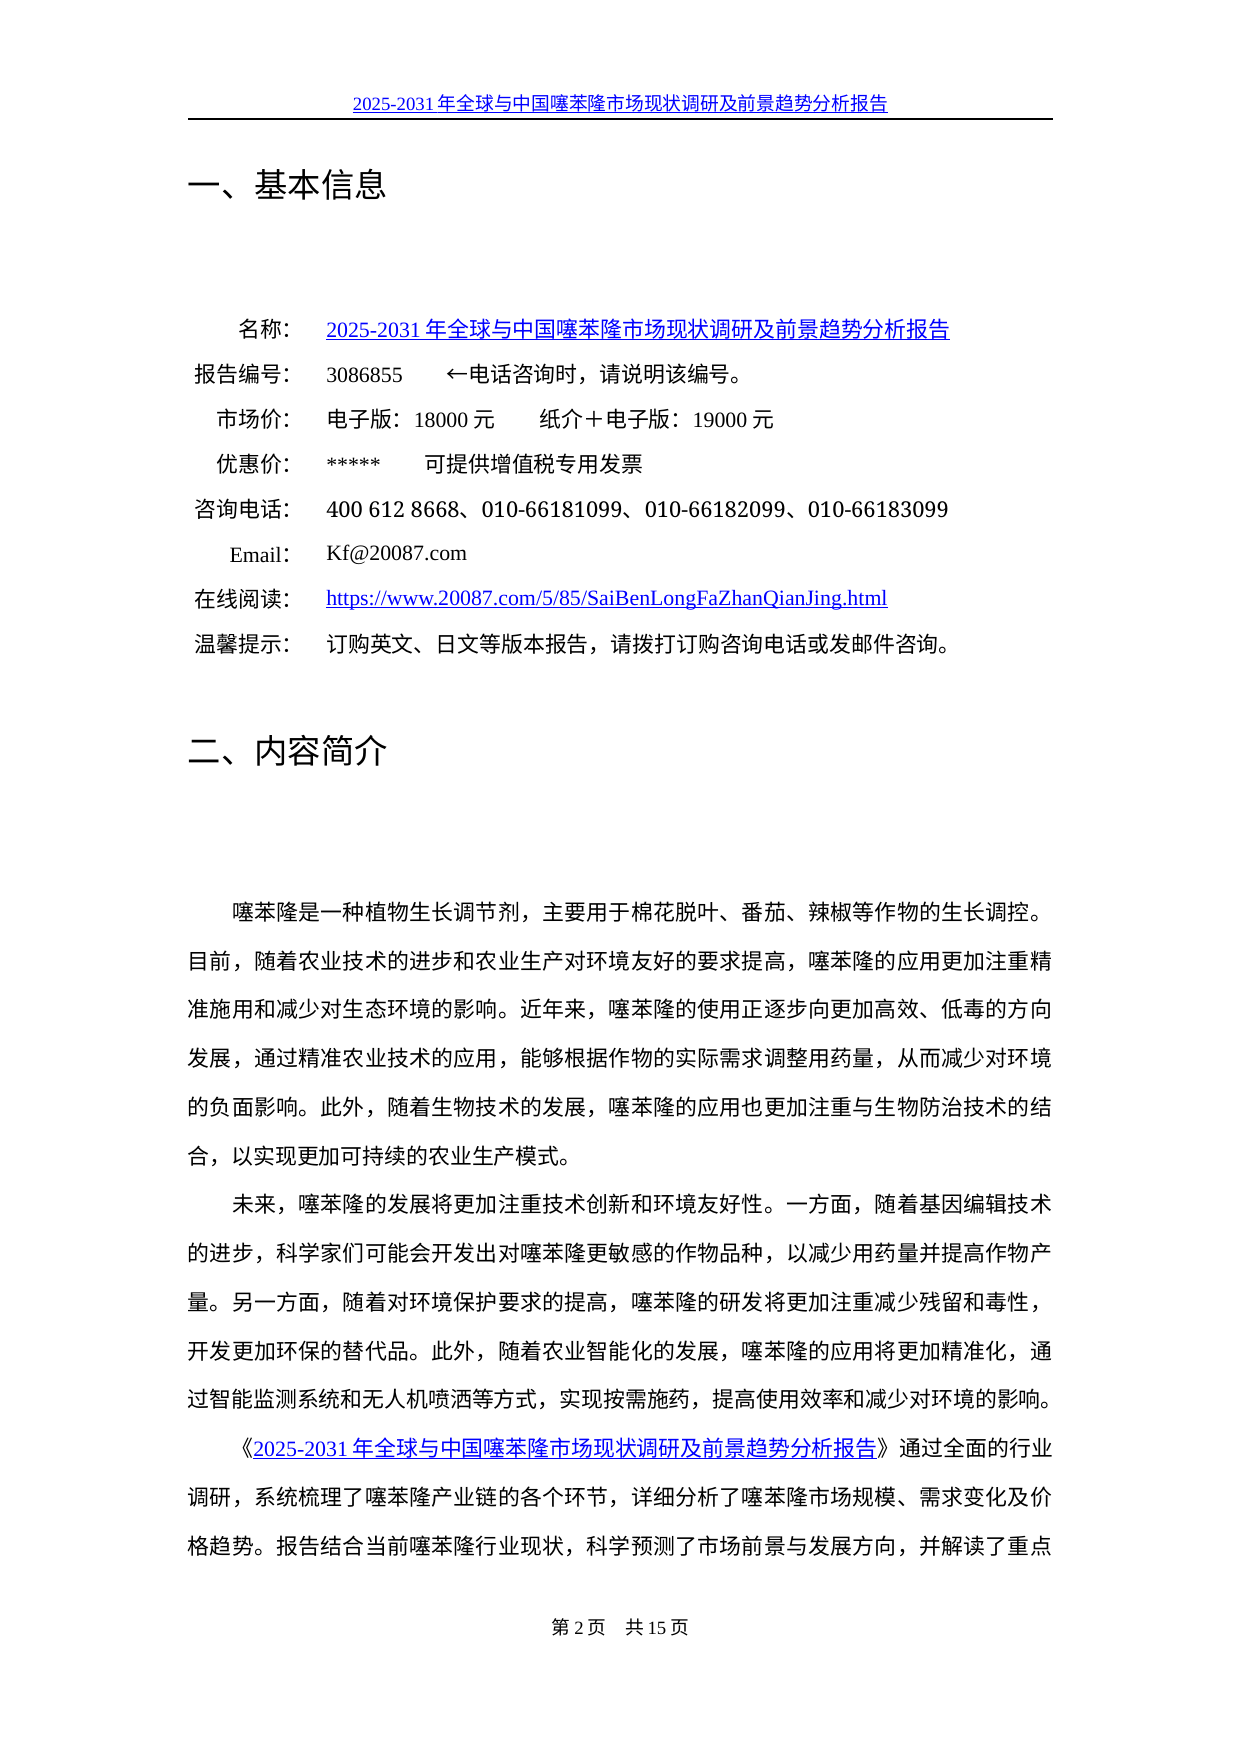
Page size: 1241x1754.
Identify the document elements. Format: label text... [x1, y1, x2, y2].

table_cell 市场价： [167, 402, 315, 447]
title 二、内容简介 [187, 717, 1053, 782]
table_cell 订购英文、日文等版本报告，请拨打订购咨询电话或发邮件咨询。 [315, 627, 1073, 672]
table_cell ***** 可提供增值税专用发票 [315, 447, 1073, 492]
table_header 2025-2031年全球与中国噻苯隆市场现状调研及前景趋势分析报告 [315, 312, 1073, 357]
table_cell Kf@20087.com [315, 537, 1073, 582]
table_header 名称： [167, 312, 315, 357]
table_cell 在线阅读： [167, 582, 315, 627]
table_cell Email： [167, 537, 315, 582]
table_cell [315, 582, 1073, 627]
table_cell 温馨提示： [167, 627, 315, 672]
table_cell 优惠价： [167, 447, 315, 492]
table_cell 400 612 8668、010-66181099、010-66182099、010-66183099 [315, 492, 1073, 537]
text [187, 894, 1053, 1561]
table_cell 3086855 ←电话咨询时，请说明该编号。 [315, 357, 1073, 402]
table_cell 电子版：18000 元 纸介＋电子版：19000 元 [315, 402, 1073, 447]
table_cell 咨询电话： [167, 492, 315, 537]
table_cell 报告编号： [167, 357, 315, 402]
title 一、基本信息 [187, 150, 1053, 215]
